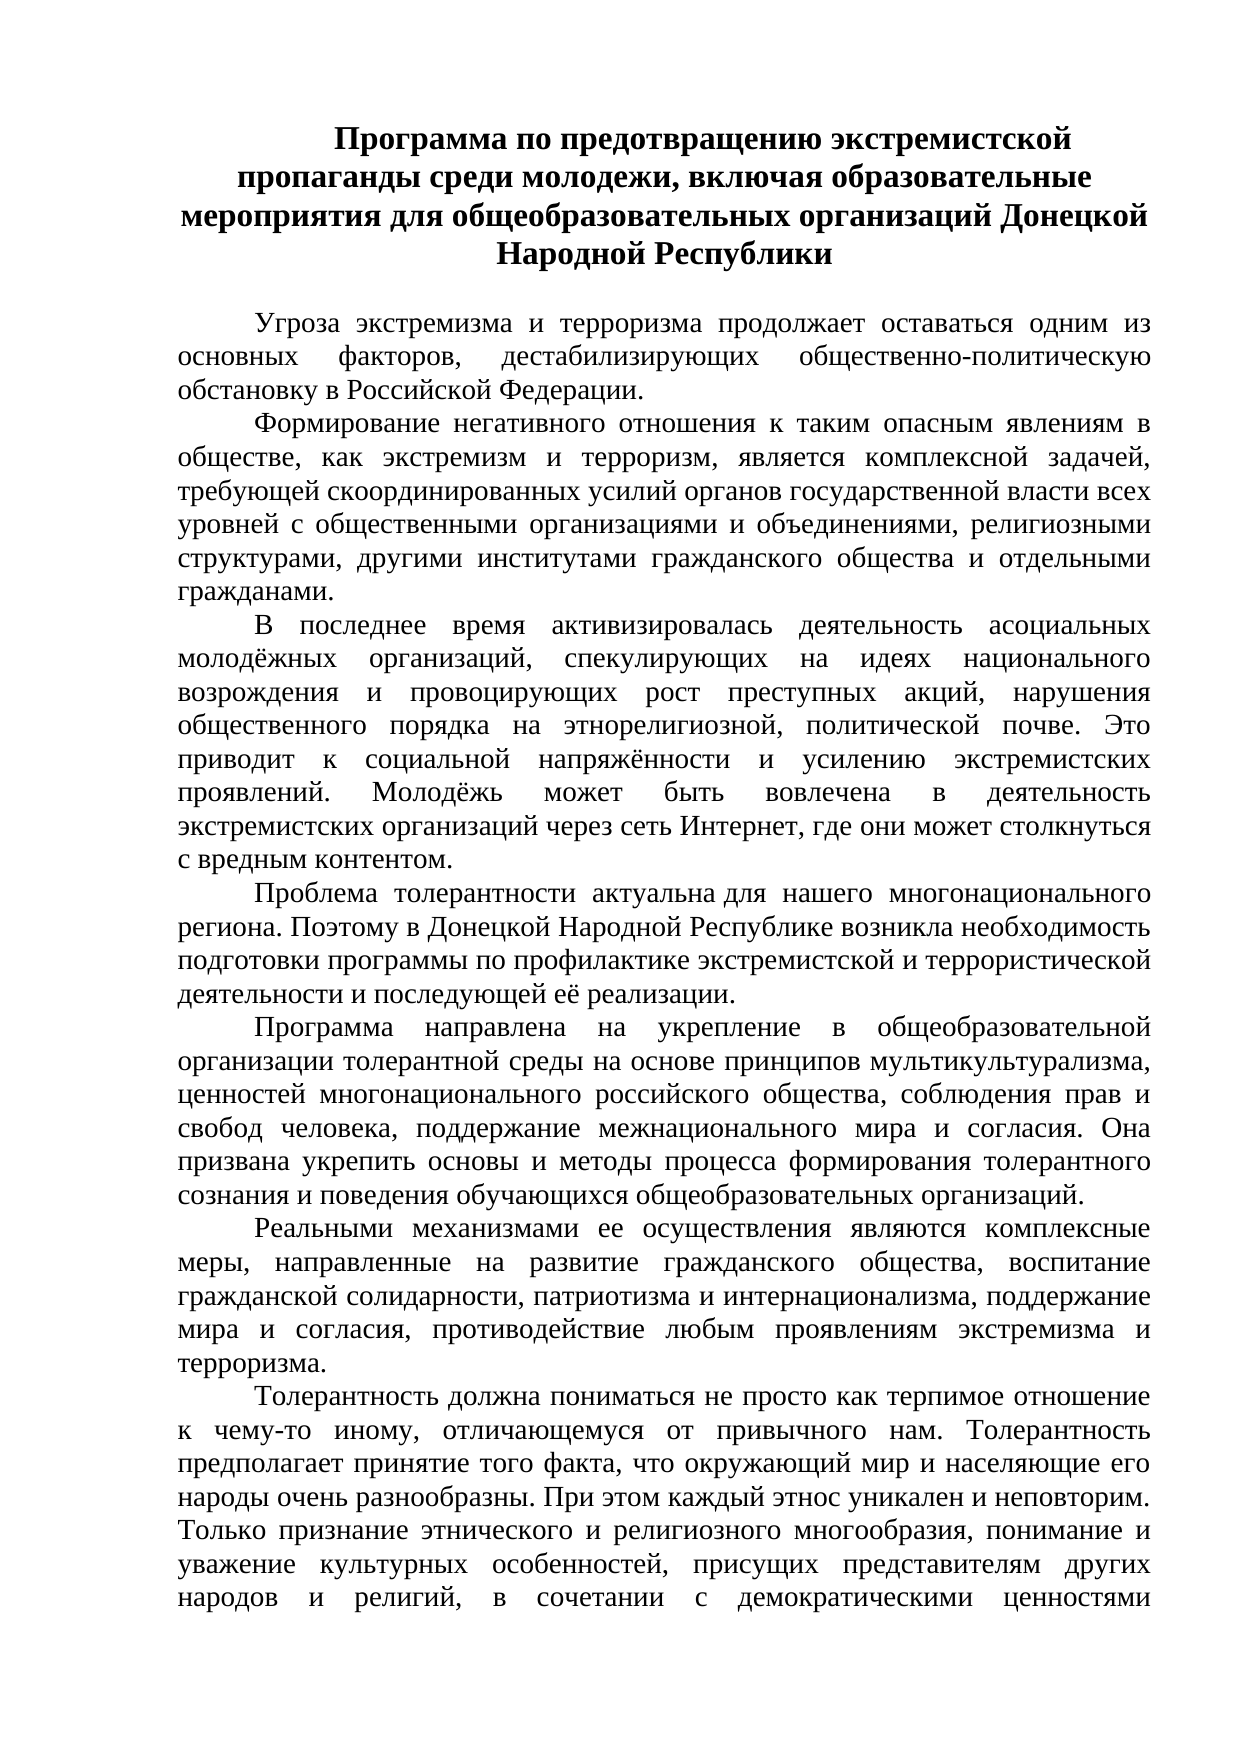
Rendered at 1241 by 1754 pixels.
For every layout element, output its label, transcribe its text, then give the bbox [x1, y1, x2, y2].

text Реальными механизмами ее осуществления являются комплексные меры, направленные на развитие гражданского общества, воспитание гражданской солидарности, патриотизма и интернационализма, поддержание мира и согласия, противодействие любым проявлениям экстремизма и терроризма. [177, 1211, 1152, 1378]
text Программа по предотвращению экстремистской пропаганды среди молодежи, включая образовательные мероприятия для общеобразовательных организаций Донецкой Народной Республики [177, 118, 1152, 271]
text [177, 1378, 1152, 1613]
text Формирование негативного отношения к таким опасным явлениям в обществе, как экстремизм и терроризм, является комплексной задачей, требующей скоординированных усилий органов государственной власти всех уровней с общественными организациями и объединениями, религиозными структурами, другими институтами гражданского общества и отдельными гражданами. [177, 406, 1152, 607]
text Угроза экстремизма и терроризма продолжает оставаться одним из основных факторов, дестабилизирующих общественно-политическую обстановку в Российской Федерации. [177, 305, 1152, 406]
text Проблема толерантности актуальна для нашего многонационального региона. Поэтому в Донецкой Народной Республике возникла необходимость подготовки программы по профилактике экстремистской и террористической деятельности и последующей её реализации. [177, 875, 1152, 1009]
text Программа направлена на укрепление в общеобразовательной организации толерантной среды на основе принципов мультикультурализма, ценностей многонационального российского общества, соблюдения прав и свобод человека, поддержание межнационального мира и согласия. Она призвана укрепить основы и методы процесса формирования толерантного сознания и поведения обучающихся общеобразовательных организаций. [177, 1009, 1152, 1211]
text В последнее время активизировалась деятельность асоциальных молодёжных организаций, спекулирующих на идеях национального возрождения и провоцирующих рост преступных акций, нарушения общественного порядка на этнорелигиозной, политической почве. Это приводит к социальной напряжённости и усилению экстремистских проявлений. Молодёжь может быть вовлечена в деятельность экстремистских организаций через сеть Интернет, где они может столкнуться с вредным контентом. [177, 607, 1152, 875]
